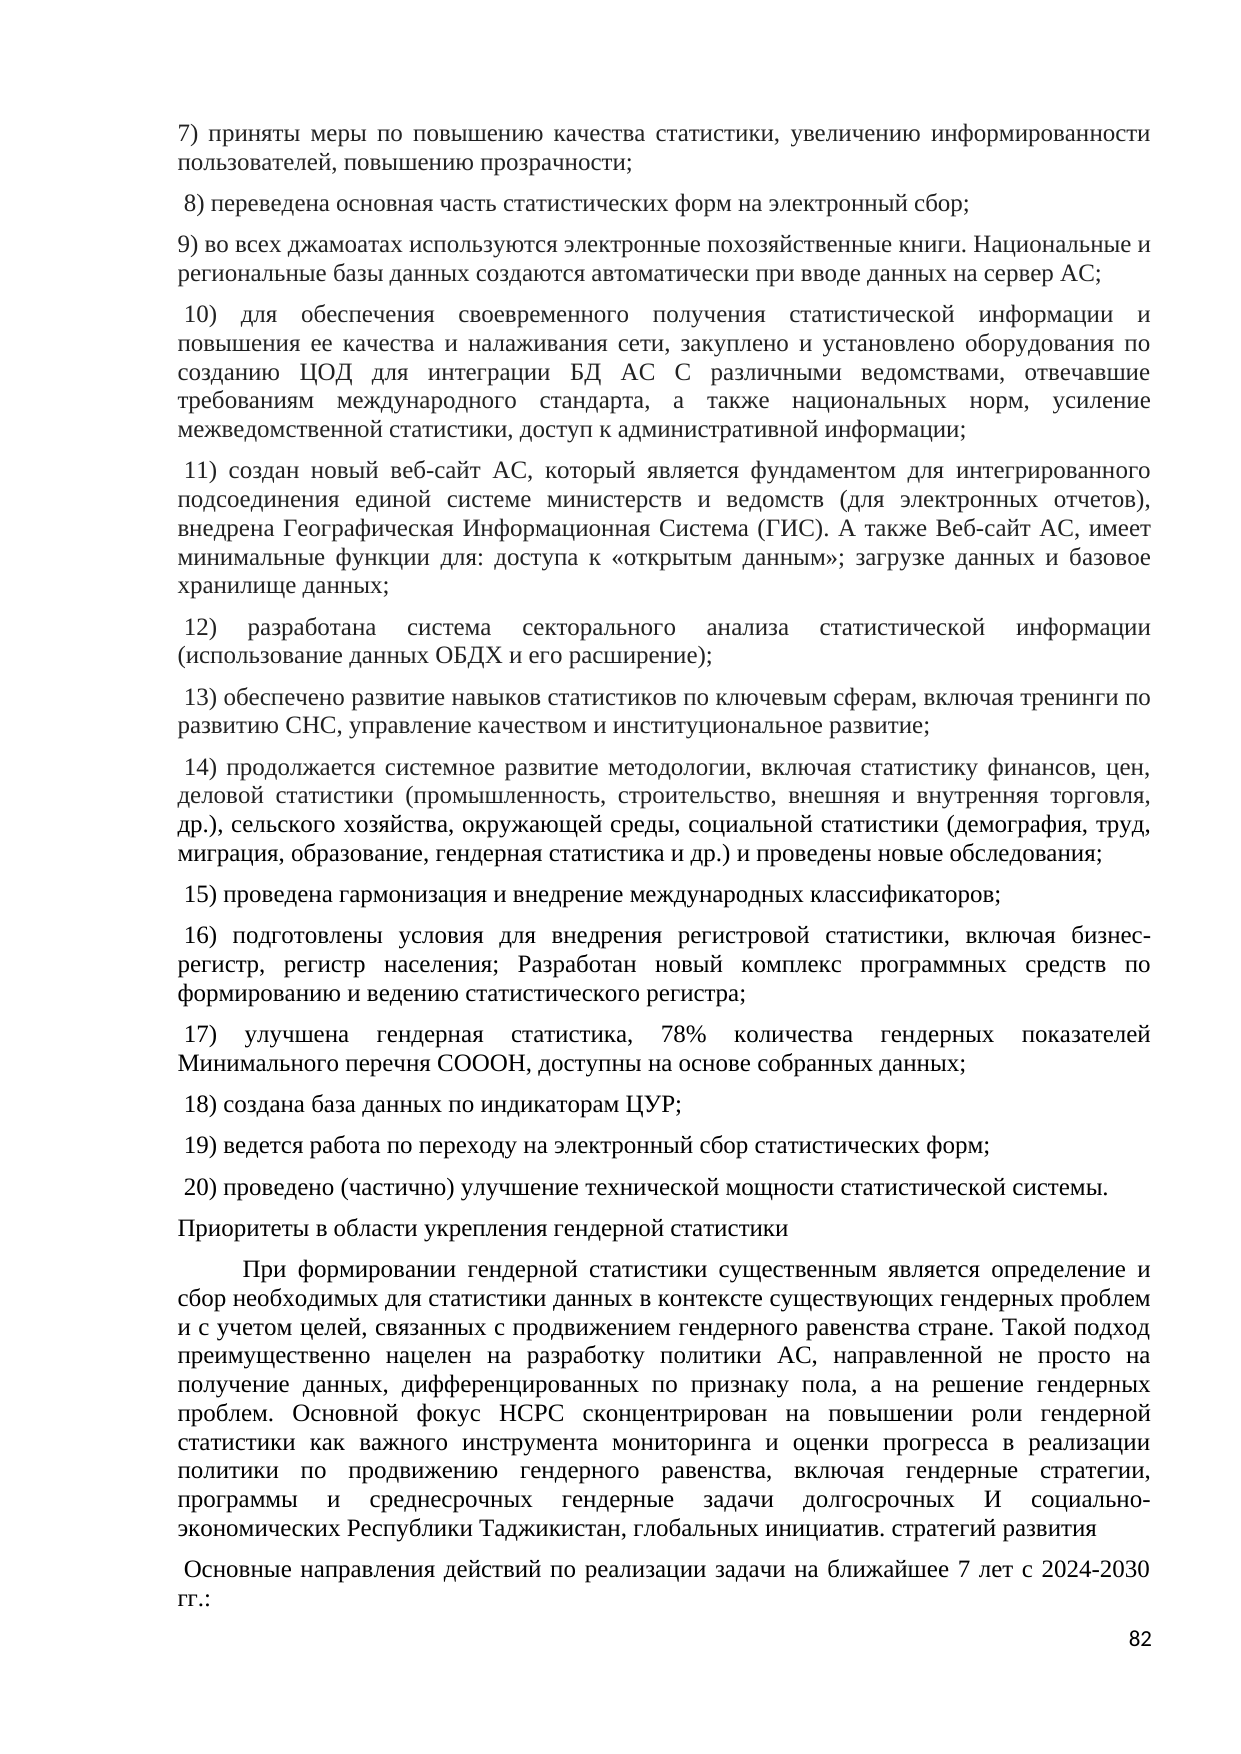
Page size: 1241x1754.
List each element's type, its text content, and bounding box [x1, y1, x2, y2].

text 11) создан новый веб-сайт АС, который является фундаментом для интегрированного подсоединения единой системе министерств и ведомств (для электронных отчетов), внедрена Географическая Информационная Система (ГИС). А также Веб-сайт АС, имеет минимальные функции для: доступа к «открытым данным»; загрузке данных и базовое хранилище данных; [177, 456, 1152, 599]
text 9) во всех джамоатах используются электронные похозяйственные книги. Национальные и региональные базы данных создаются автоматически при вводе данных на сервер АС; [177, 229, 1152, 287]
text 14) продолжается системное развитие методологии, включая статистику финансов, цен, деловой статистики (промышленность, строительство, внешняя и внутренняя торговля, др.), сельского хозяйства, окружающей среды, социальной статистики (демография, труд, миграция, образование, гендерная статистика и др.) и проведены новые обследования; [177, 752, 1152, 867]
text 12) разработана система секторального анализа статистической информации (использование данных ОБДХ и его расширение); [177, 612, 1152, 669]
text 13) обеспечено развитие навыков статистиков по ключевым сферам, включая тренинги по развитию СНС, управление качеством и институциональное развитие; [177, 682, 1152, 739]
text 10) для обеспечения своевременного получения статистической информации и повышения ее качества и налаживания сети, закуплено и установлено оборудования по созданию ЦОД для интеграции БД АС С различными ведомствами, отвечавшие требованиям международного стандарта, а также национальных норм, усиление межведомственной статистики, доступ к административной информации; [177, 299, 1152, 443]
text 15) проведена гармонизация и внедрение международных классификаторов; [177, 879, 1152, 908]
text При формировании гендерной статистики существенным является определение и сбор необходимых для статистики данных в контексте существующих гендерных проблем и с учетом целей, связанных с продвижением гендерного равенства стране. Такой подход преимущественно нацелен на разработку политики АС, направленной не просто на получение данных, дифференцированных по признаку пола, а на решение гендерных проблем. Основной фокус НСРС сконцентрирован на повышении роли гендерной статистики как важного инструмента мониторинга и оценки прогресса в реализации политики по продвижению гендерного равенства, включая гендерные стратегии, программы и среднесрочных гендерные задачи долгосрочных И социально-экономических Республики Таджикистан, глобальных инициатив. стратегий развития [177, 1254, 1152, 1542]
text 16) подготовлены условия для внедрения регистровой статистики, включая бизнес-регистр, регистр населения; Разработан новый комплекс программных средств по формированию и ведению статистического регистра; [177, 921, 1152, 1007]
text 7) приняты меры по повышению качества статистики, увеличению информированности пользователей, повышению прозрачности; [177, 118, 1152, 176]
text Основные направления действий по реализации задачи на ближайшее 7 лет с 2024-2030 гг.: [177, 1554, 1152, 1612]
text 17) улучшена гендерная статистика, 78% количества гендерных показателей Минимального перечня СОООН, доступны на основе собранных данных; [177, 1019, 1152, 1077]
text 8) переведена основная часть статистических форм на электронный сбор; [177, 188, 1152, 217]
text 20) проведено (частично) улучшение технической мощности статистической системы. [177, 1172, 1152, 1201]
text 19) ведется работа по переходу на электронный сбор статистических форм; [177, 1131, 1152, 1159]
text 18) создана база данных по индикаторам ЦУР; [177, 1089, 1152, 1118]
text Приоритеты в области укрепления гендерной статистики [177, 1213, 1152, 1242]
